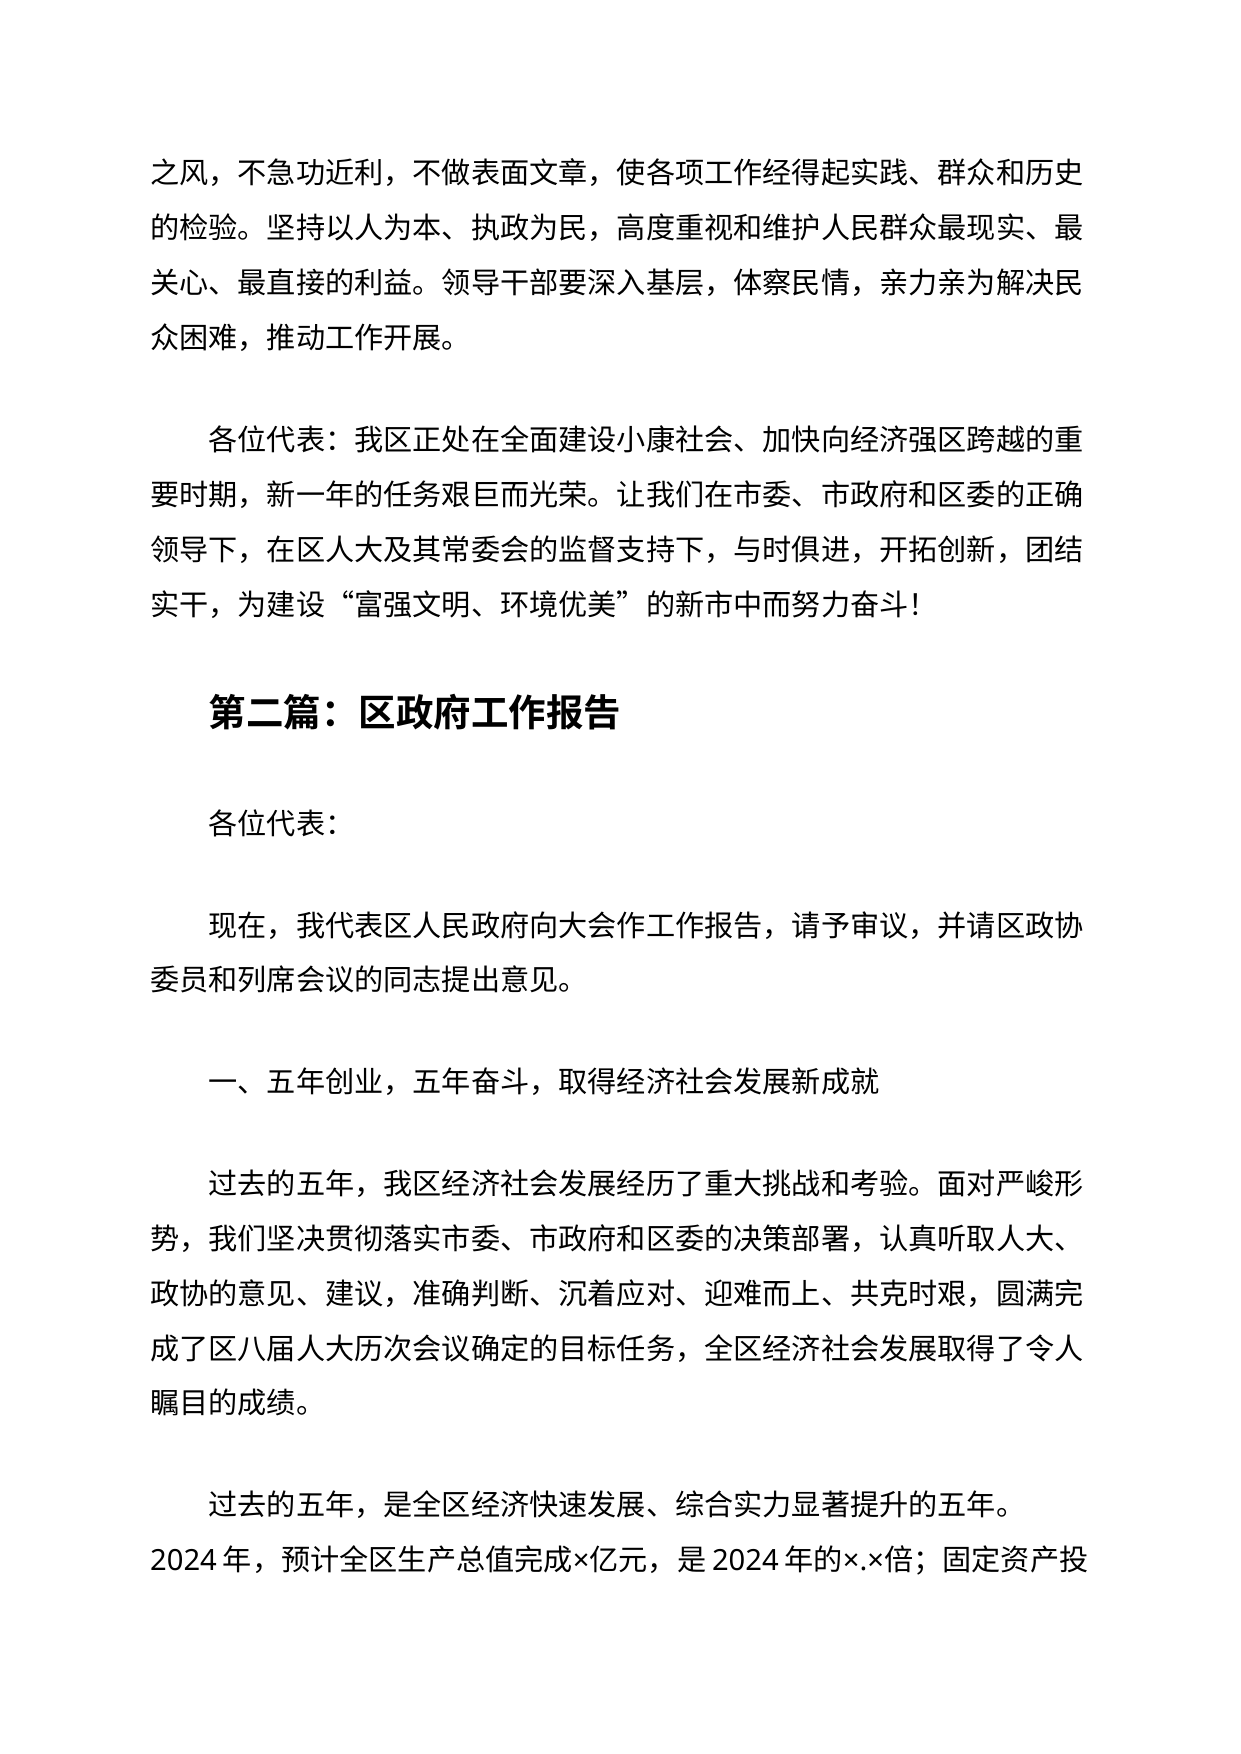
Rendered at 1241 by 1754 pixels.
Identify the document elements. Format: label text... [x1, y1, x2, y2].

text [150, 1482, 1090, 1579]
text 第二篇：区政府工作报告 [150, 683, 1090, 737]
text 现在，我代表区人民政府向大会作工作报告，请予审议，并请区政协委员和列席会议的同志提出意见。 [150, 902, 1090, 999]
text 各位代表：我区正处在全面建设小康社会、加快向经济强区跨越的重要时期，新一年的任务艰巨而光荣。让我们在市委、市政府和区委的正确领导下，在区人大及其常委会的监督支持下，与时俱进，开拓创新，团结实干，为建设“富强文明、环境优美”的新市中而努力奋斗！ [150, 416, 1090, 623]
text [150, 150, 1090, 357]
text 各位代表： [150, 800, 1090, 843]
text 一、五年创业，五年奋斗，取得经济社会发展新成就 [150, 1059, 1090, 1101]
text 过去的五年，我区经济社会发展经历了重大挑战和考验。面对严峻形势，我们坚决贯彻落实市委、市政府和区委的决策部署，认真听取人大、政协的意见、建议，准确判断、沉着应对、迎难而上、共克时艰，圆满完成了区八届人大历次会议确定的目标任务，全区经济社会发展取得了令人瞩目的成绩。 [150, 1161, 1090, 1422]
